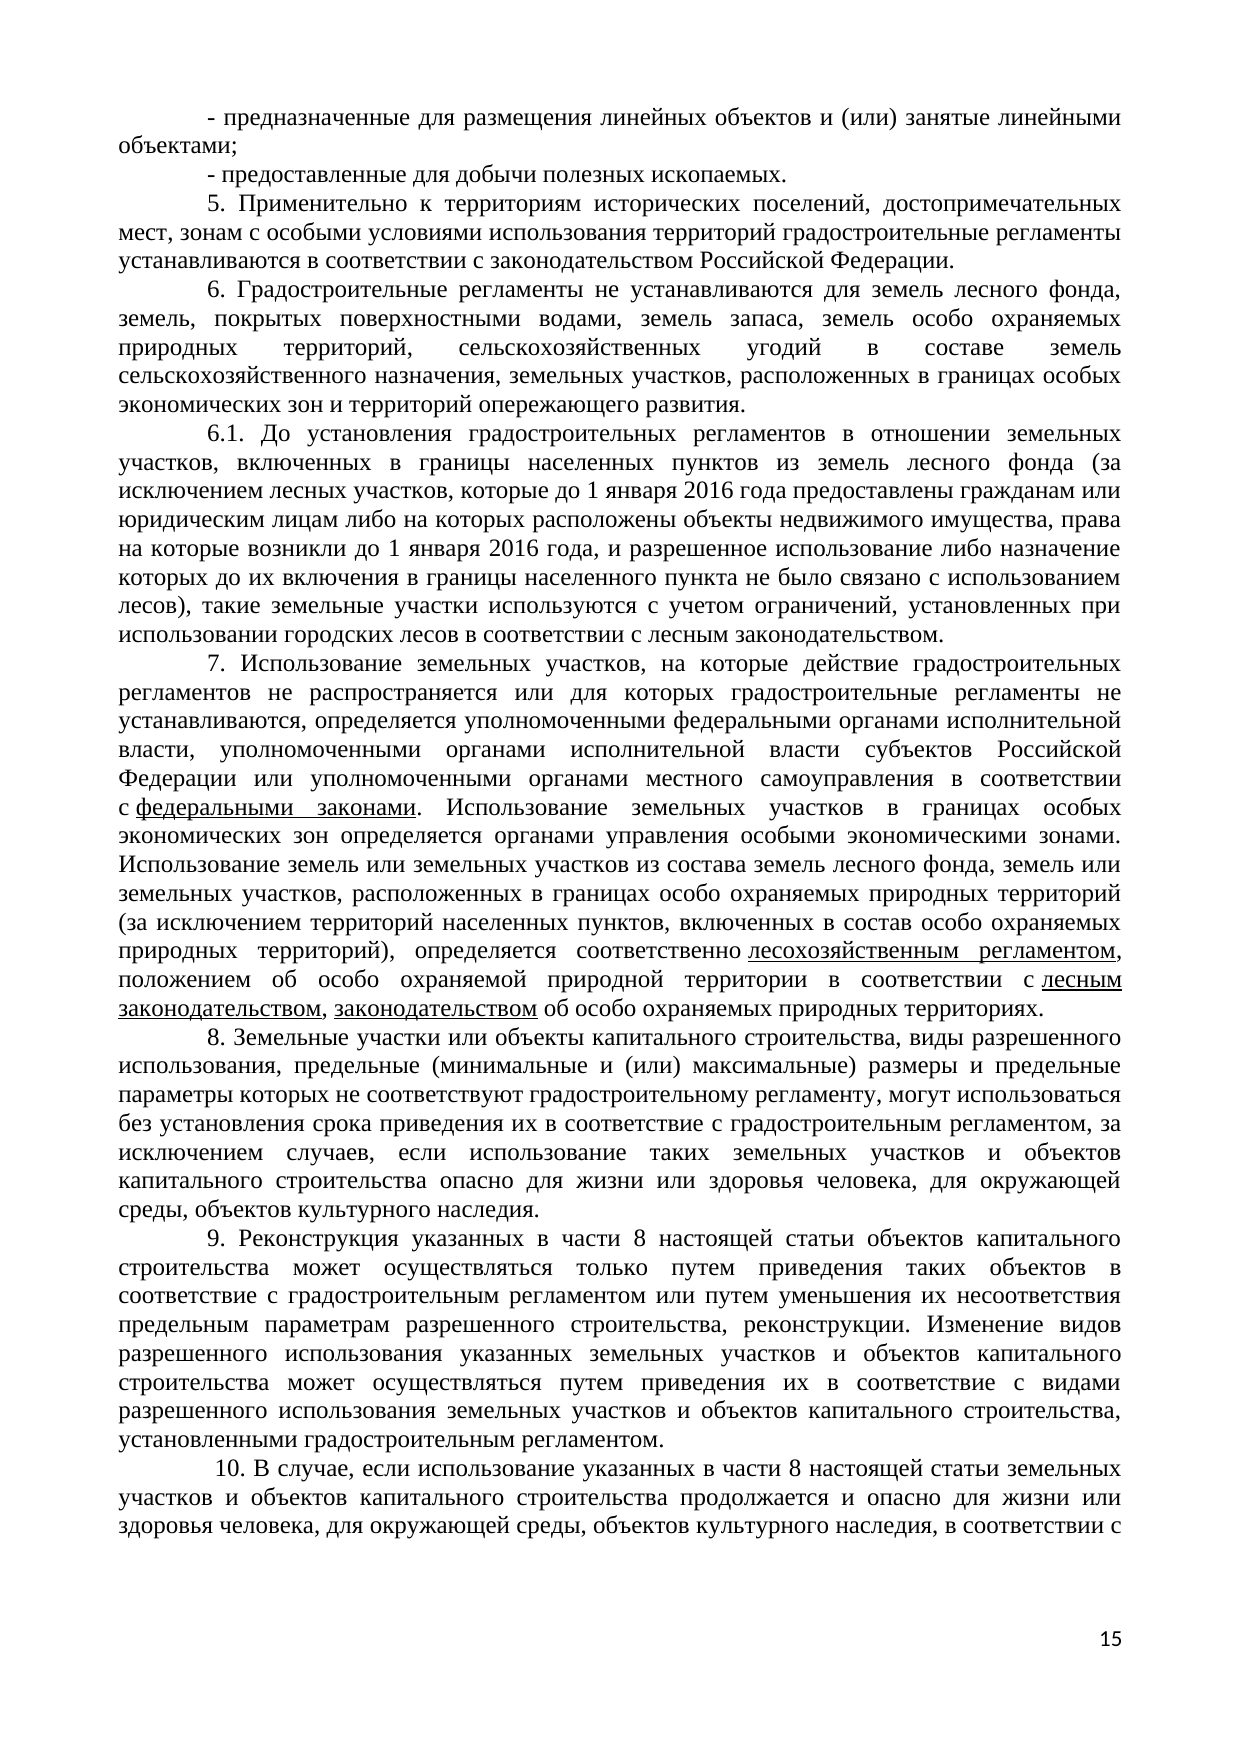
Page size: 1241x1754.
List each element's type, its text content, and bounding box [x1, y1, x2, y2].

text 5. Применительно к территориям исторических поселений, достопримечательных мест, зонам с особыми условиями использования территорий градостроительные регламенты устанавливаются в соответствии с законодательством Российской Федерации. [118, 188, 1122, 274]
text - предназначенные для размещения линейных объектов и (или) занятые линейными объектами; [118, 102, 1122, 159]
text - предоставленные для добычи полезных ископаемых. [118, 159, 1122, 188]
text 9. Реконструкция указанных в части 8 настоящей статьи объектов капитального строительства может осуществляться только путем приведения таких объектов в соответствие с градостроительным регламентом или путем уменьшения их несоответствия предельным параметрам разрешенного строительства, реконструкции. Изменение видов разрешенного использования указанных земельных участков и объектов капитального строительства может осуществляться путем приведения их в соответствие с видами разрешенного использования земельных участков и объектов капитального строительства, установленными градостроительным регламентом. [118, 1223, 1122, 1453]
text 7. Использование земельных участков, на которые действие градостроительных регламентов не распространяется или для которых градостроительные регламенты не устанавливаются, определяется уполномоченными федеральными органами исполнительной власти, уполномоченными органами исполнительной власти субъектов Российской Федерации или уполномоченными органами местного самоуправления в соответствии с федеральными законами. Использование земельных участков в границах особых экономических зон определяется органами управления особыми экономическими зонами. Использование земель или земельных участков из состава земель лесного фонда, земель или земельных участков, расположенных в границах особо охраняемых природных территорий (за исключением территорий населенных пунктов, включенных в состав особо охраняемых природных территорий), определяется соответственно лесохозяйственным регламентом, положением об особо охраняемой природной территории в соответствии с лесным законодательством, законодательством об особо охраняемых природных территориях. [118, 648, 1122, 1022]
text 6.1. До установления градостроительных регламентов в отношении земельных участков, включенных в границы населенных пунктов из земель лесного фонда (за исключением лесных участков, которые до 1 января 2016 года предоставлены гражданам или юридическим лицам либо на которых расположены объекты недвижимого имущества, права на которые возникли до 1 января 2016 года, и разрешенное использование либо назначение которых до их включения в границы населенного пункта не было связано с использованием лесов), такие земельные участки используются с учетом ограничений, установленных при использовании городских лесов в соответствии с лесным законодательством. [118, 418, 1122, 648]
text 8. Земельные участки или объекты капитального строительства, виды разрешенного использования, предельные (минимальные и (или) максимальные) размеры и предельные параметры которых не соответствуют градостроительному регламенту, могут использоваться без установления срока приведения их в соответствие с градостроительным регламентом, за исключением случаев, если использование таких земельных участков и объектов капитального строительства опасно для жизни или здоровья человека, для окружающей среды, объектов культурного наследия. [118, 1022, 1122, 1223]
text 6. Градостроительные регламенты не устанавливаются для земель лесного фонда, земель, покрытых поверхностными водами, земель запаса, земель особо охраняемых природных территорий, сельскохозяйственных угодий в составе земель сельскохозяйственного назначения, земельных участков, расположенных в границах особых экономических зон и территорий опережающего развития. [118, 274, 1122, 418]
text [118, 1453, 1122, 1539]
